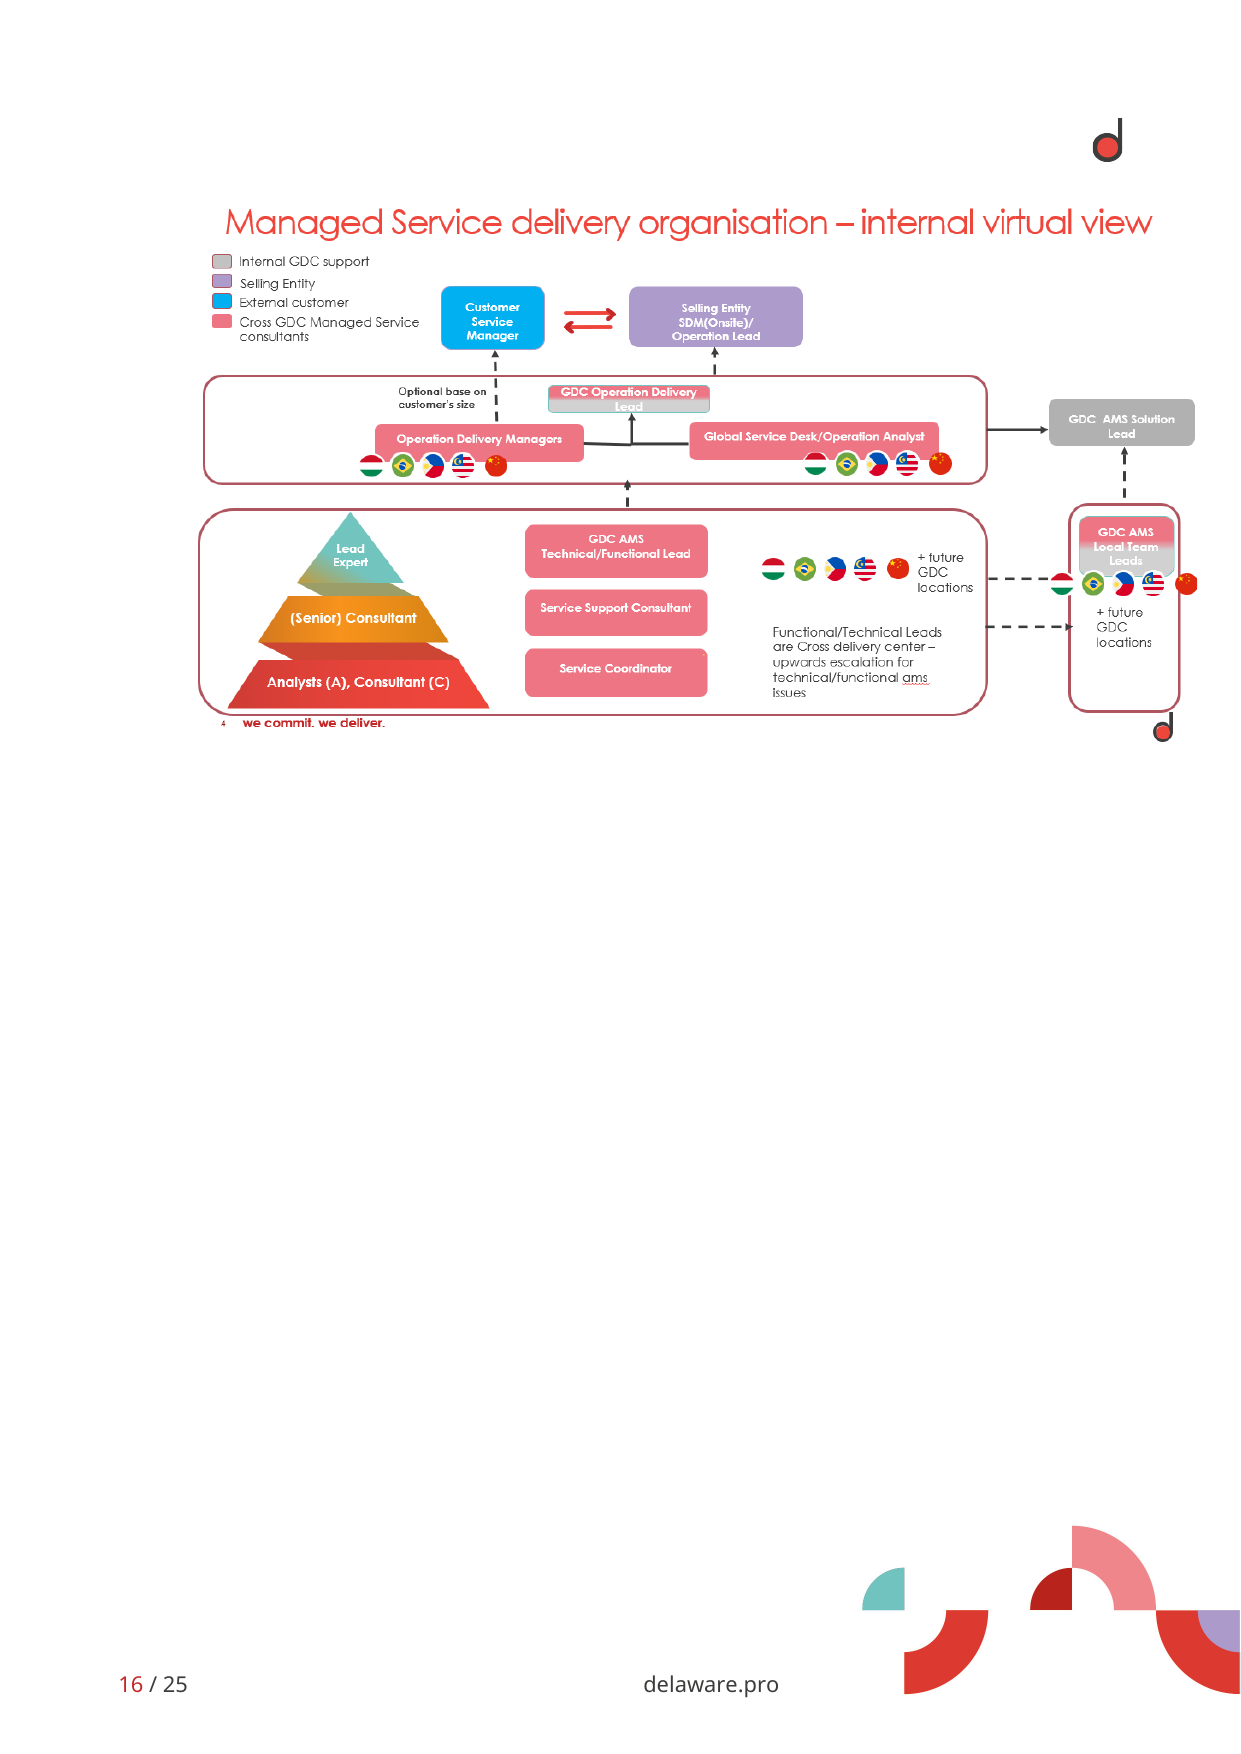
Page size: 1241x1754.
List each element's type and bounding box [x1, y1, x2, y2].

picture [775, 1512, 1241, 1699]
picture [193, 203, 1198, 750]
picture [1092, 118, 1123, 162]
